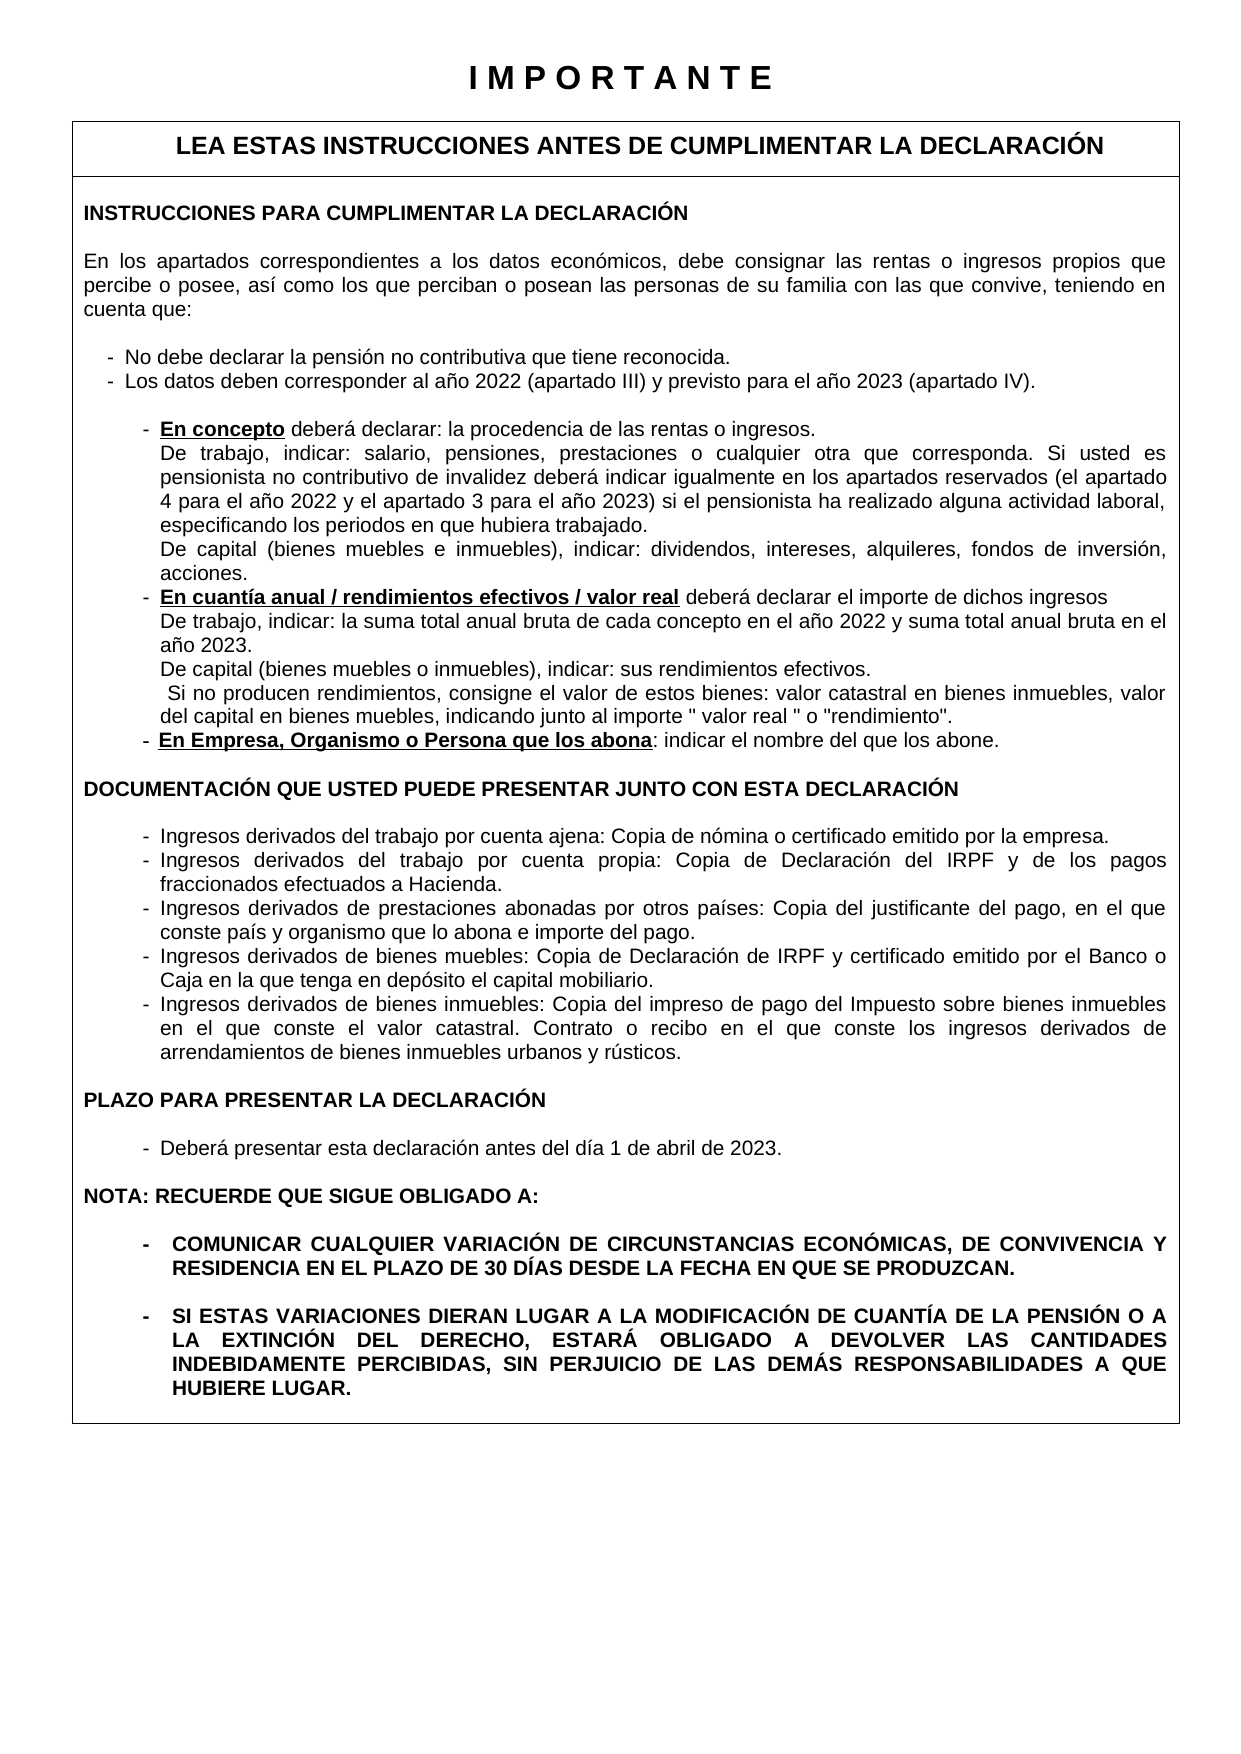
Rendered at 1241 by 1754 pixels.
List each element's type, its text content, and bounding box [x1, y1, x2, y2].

table_header LEA ESTAS INSTRUCCIONES ANTES DE CUMPLIMENTAR LA DECLARACIÓN [73, 122, 1179, 176]
text I M P O R T A N T E [75, 58, 1165, 97]
table_cell INSTRUCCIONES PARA CUMPLIMENTAR En los apartados correspondientes a los datos económicos, debe consignar las rentas o ingresos propios que percibe o posee, así como los que perciban o posean las personas de su familia con las que convive, teniendo en cuenta que: - No debe declarar la pensión no contributiva que tiene reconocida. - Los datos deben corresponder al año 2022 (apartado III) y previsto para el año 2023 (apartado IV). - En concepto deberá declarar: la procedencia de las rentas o ingresos. De trabajo, indicar: salario, pensiones, prestaciones o cualquier otra que corresponda. Si usted es pensionista no contributivo de invalidez deberá indicar igualmente en los apartados reservados (el apartado 4 para el año 2022 y el apartado 3 para el año 2023) si el pensionista ha realizado alguna actividad laboral, especificando los periodos en que hubiera trabajado. De capital (bienes muebles e inmuebles), indicar: dividendos, intereses, alquileres, fondos de inversión, acciones. - En cuantía anual / rendimientos efectivos / valor real deberá declarar el importe de dichos ingresos De trabajo, indicar: la suma total anual bruta de cada concepto en el año 2022 y suma total anual bruta en el año 2023. De capital (bienes muebles o inmuebles), indicar: sus rendimientos efectivos. Si no producen rendimientos, consigne el valor de estos bienes: valor catastral en bienes inmuebles, valor del capital en bienes muebles, indicando junto al importe " valor real " o "rendimiento". En Empresa, Organismo o Persona que los abona: indicar el nombre del que los abone. DOCUMENTACIÓN QUE USTED PUEDE PRESENTAR JUNTO CON ESTA DECLARACIÓN - Ingresos derivados del trabajo por cuenta ajena: Copia de nómina o certificado emitido por la empresa. - Ingresos derivados del trabajo por cuenta propia: Copia de Declaración del IRPF y de los pagos fraccionados efectuados a Hacienda. - Ingresos derivados de prestaciones abonadas por otros países: Copia del justificante del pago, en el que conste país y organismo que lo abona e importe del pago. - Ingresos derivados de bienes muebles: Copia de Declaración de IRPF y certificado emitido por el Banco o Caja en la que tenga en depósito el capital mobiliario. - Ingresos derivados de bienes inmuebles: Copia del impreso de pago del Impuesto sobre bienes inmuebles en el que conste el valor catastral. Contrato o recibo en el que conste los ingresos derivados de arrendamientos de bienes inmuebles urbanos y rústicos. PLAZO PARA PRESENTAR - Deberá presentar esta declaración antes del día 1 de abril de 2023. NOTA: RECUERDE QUE SIGUE OBLIGADO A: - COMUNICAR CUALQUIER VARIACIÓN DE CIRCUNSTANCIAS ECONÓMICAS, DE CONVIVENCIA Y RESIDENCIA EN EL PLAZO DE 30 DÍAS DESDE QUE SE PRODUZCAN. - SI ESTAS VARIACIONES DIERAN LUGAR A LA MODIFICACIÓN DE CUANTÍA DE LA PENSIÓN O A LA EXTINCIÓN DEL DERECHO, ESTARÁ OBLIGADO A DEVOLVER LAS CANTIDADES INDEBIDAMENTE PERCIBIDAS, SIN PERJUICIO DE LAS DEMÁS RESPONSABILIDADES A QUE HUBIERE LUGAR. [73, 177, 1179, 1423]
